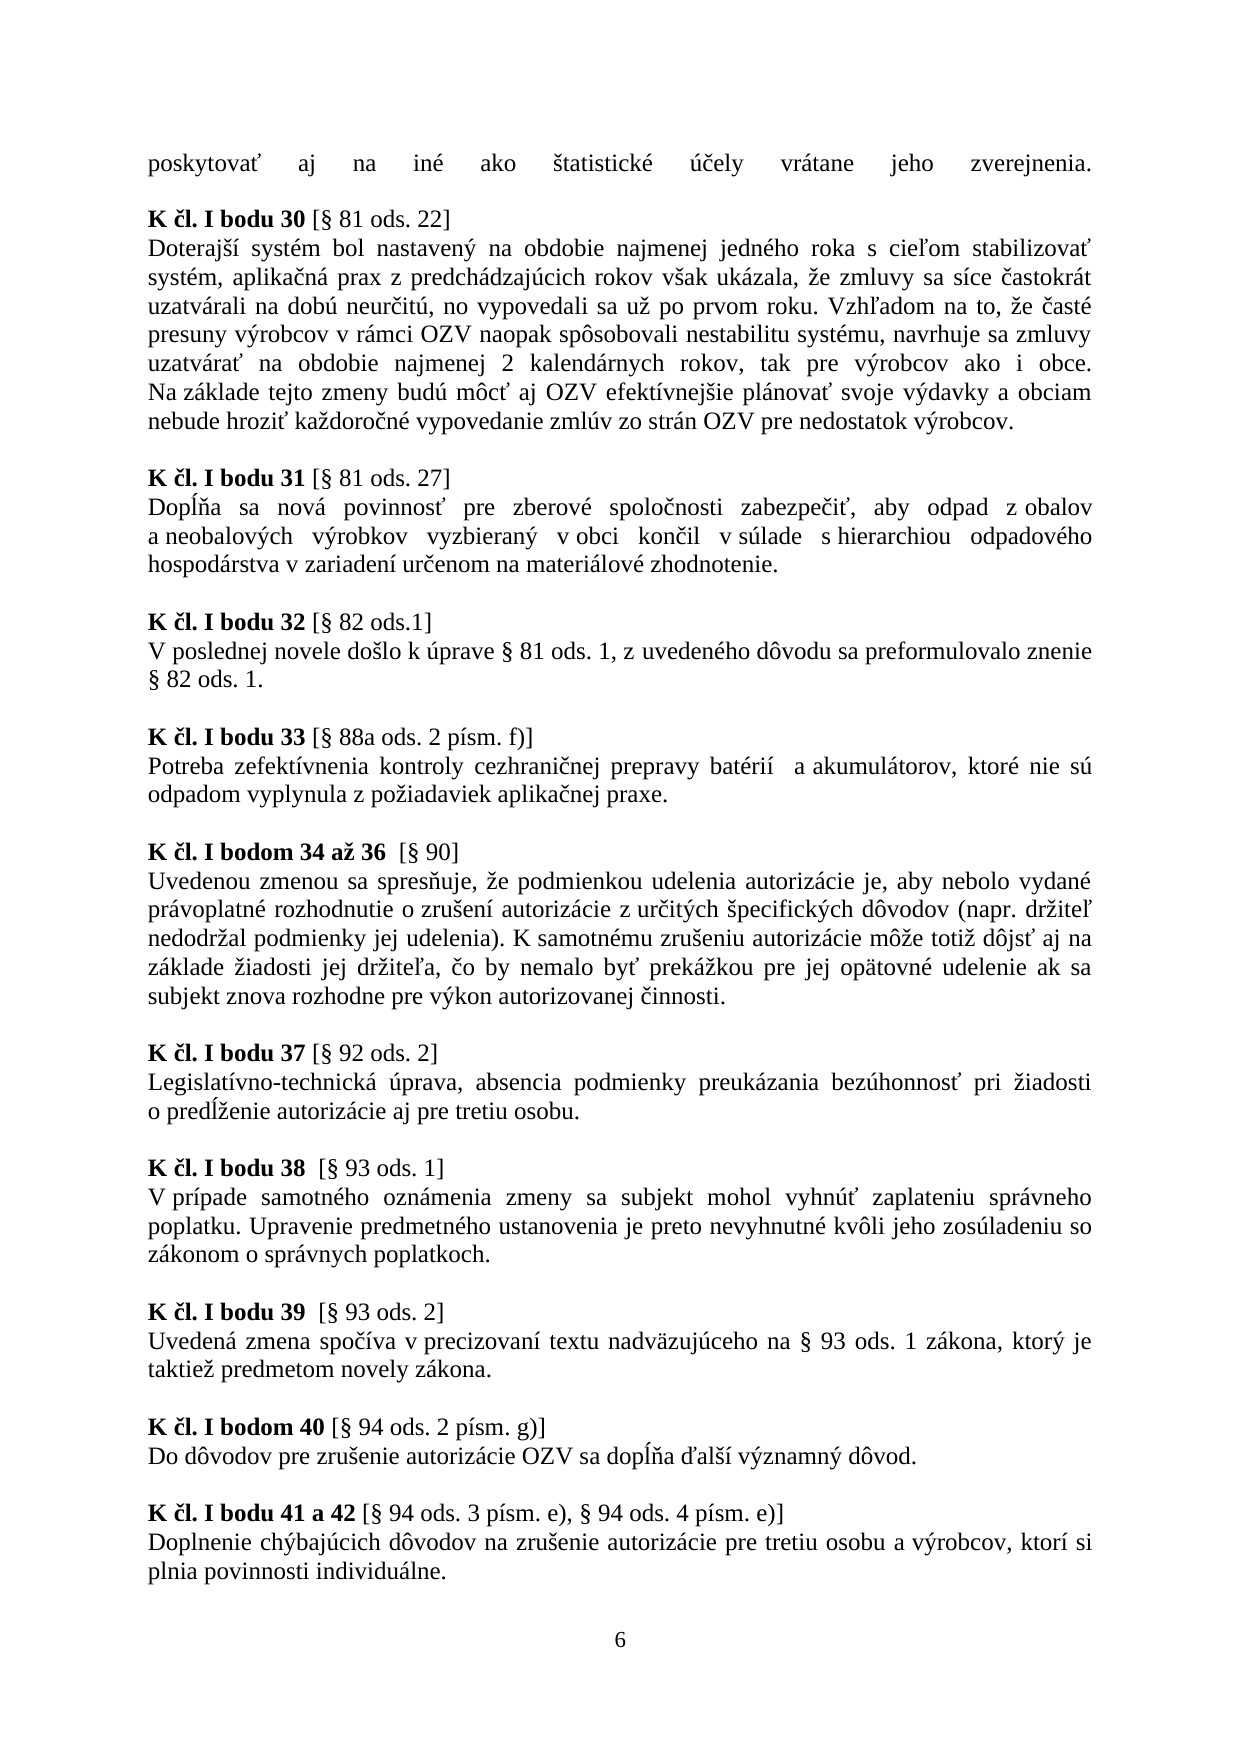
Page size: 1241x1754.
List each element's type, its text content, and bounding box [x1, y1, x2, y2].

text K čl. I bodu 33 [§ 88a ods. 2 písm. f)] [148, 722, 1092, 751]
text K čl. I bodu 32 [§ 82 ods.1] [148, 607, 1092, 636]
list K čl. I bodom 40 [§ 94 ods. 2 písm. g)] [133, 1412, 1092, 1441]
text Uvedená zmena spočíva v precizovaní textu nadväzujúceho na § 93 ods. 1 zákona, ktorý je taktiež predmetom novely zákona. [148, 1326, 1092, 1383]
text Dopĺňa sa nová povinnosť pre zberové spoločnosti zabezpečiť, aby odpad z obalov a neobalových výrobkov vyzbieraný v obci končil v súlade s hierarchiou odpadového hospodárstva v zariadení určenom na materiálové zhodnotenie. [148, 492, 1092, 578]
text Doterajší systém bol nastavený na obdobie najmenej jedného roka s cieľom stabilizovať systém, aplikačná prax z predchádzajúcich rokov však ukázala, že zmluvy sa síce častokrát uzatvárali na dobú neurčitú, no vypovedali sa už po prvom roku. Vzhľadom na to, že časté presuny výrobcov v rámci OZV naopak spôsobovali nestabilitu systému, navrhuje sa zmluvy uzatvárať na obdobie najmenej 2 kalendárnych rokov, tak pre výrobcov ako i obce. Na základe tejto zmeny budú môcť aj OZV efektívnejšie plánovať svoje výdavky a obciam nebude hroziť každoročné vypovedanie zmlúv zo strán OZV pre nedostatok výrobcov. [148, 233, 1092, 434]
list K čl. I bodu 37 [§ 92 ods. 2] [148, 1038, 1092, 1067]
text K čl. I bodu 30 [§ 81 ods. 22] [148, 204, 1092, 233]
text K čl. I bodu 41 a 42 [§ 94 ods. 3 písm. e), § 94 ods. 4 písm. e)] [148, 1498, 1092, 1527]
text K čl. I bodu 38 [§ 93 ods. 1] [148, 1153, 1092, 1182]
text Potreba zefektívnenia kontroly cezhraničnej prepravy batérií a akumulátorov, ktoré nie sú odpadom vyplynula z požiadaviek aplikačnej praxe. [148, 751, 1092, 808]
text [148, 148, 1092, 204]
list Do dôvodov pre zrušenie autorizácie OZV sa dopĺňa ďalší významný dôvod. [148, 1441, 1092, 1469]
list K čl. I bodu 39 [§ 93 ods. 2] [148, 1297, 1092, 1326]
text V poslednej novele došlo k úprave § 81 ods. 1, z uvedeného dôvodu sa preformulovalo znenie § 82 ods. 1. [148, 636, 1092, 693]
list K čl. I bodom 34 až 36 [§ 90] [148, 837, 1092, 866]
text K čl. I bodu 31 [§ 81 ods. 27] [148, 463, 1092, 492]
text V prípade samotného oznámenia zmeny sa subjekt mohol vyhnúť zaplateniu správneho poplatku. Upravenie predmetného ustanovenia je preto nevyhnutné kvôli jeho zosúladeniu so zákonom o správnych poplatkoch. [148, 1182, 1092, 1268]
text Uvedenou zmenou sa spresňuje, že podmienkou udelenia autorizácie je, aby nebolo vydané právoplatné rozhodnutie o zrušení autorizácie z určitých špecifických dôvodov (napr. držiteľ nedodržal podmienky jej udelenia). K samotnému zrušeniu autorizácie môže totiž dôjsť aj na základe žiadosti jej držiteľa, čo by nemalo byť prekážkou pre jej opätovné udelenie ak sa subjekt znova rozhodne pre výkon autorizovanej činnosti. [148, 866, 1092, 1009]
text Legislatívno-technická úprava, absencia podmienky preukázania bezúhonnosť pri žiadosti o predĺženie autorizácie aj pre tretiu osobu. [148, 1067, 1092, 1124]
text Doplnenie chýbajúcich dôvodov na zrušenie autorizácie pre tretiu osobu a výrobcov, ktorí si plnia povinnosti individuálne. [148, 1527, 1092, 1584]
